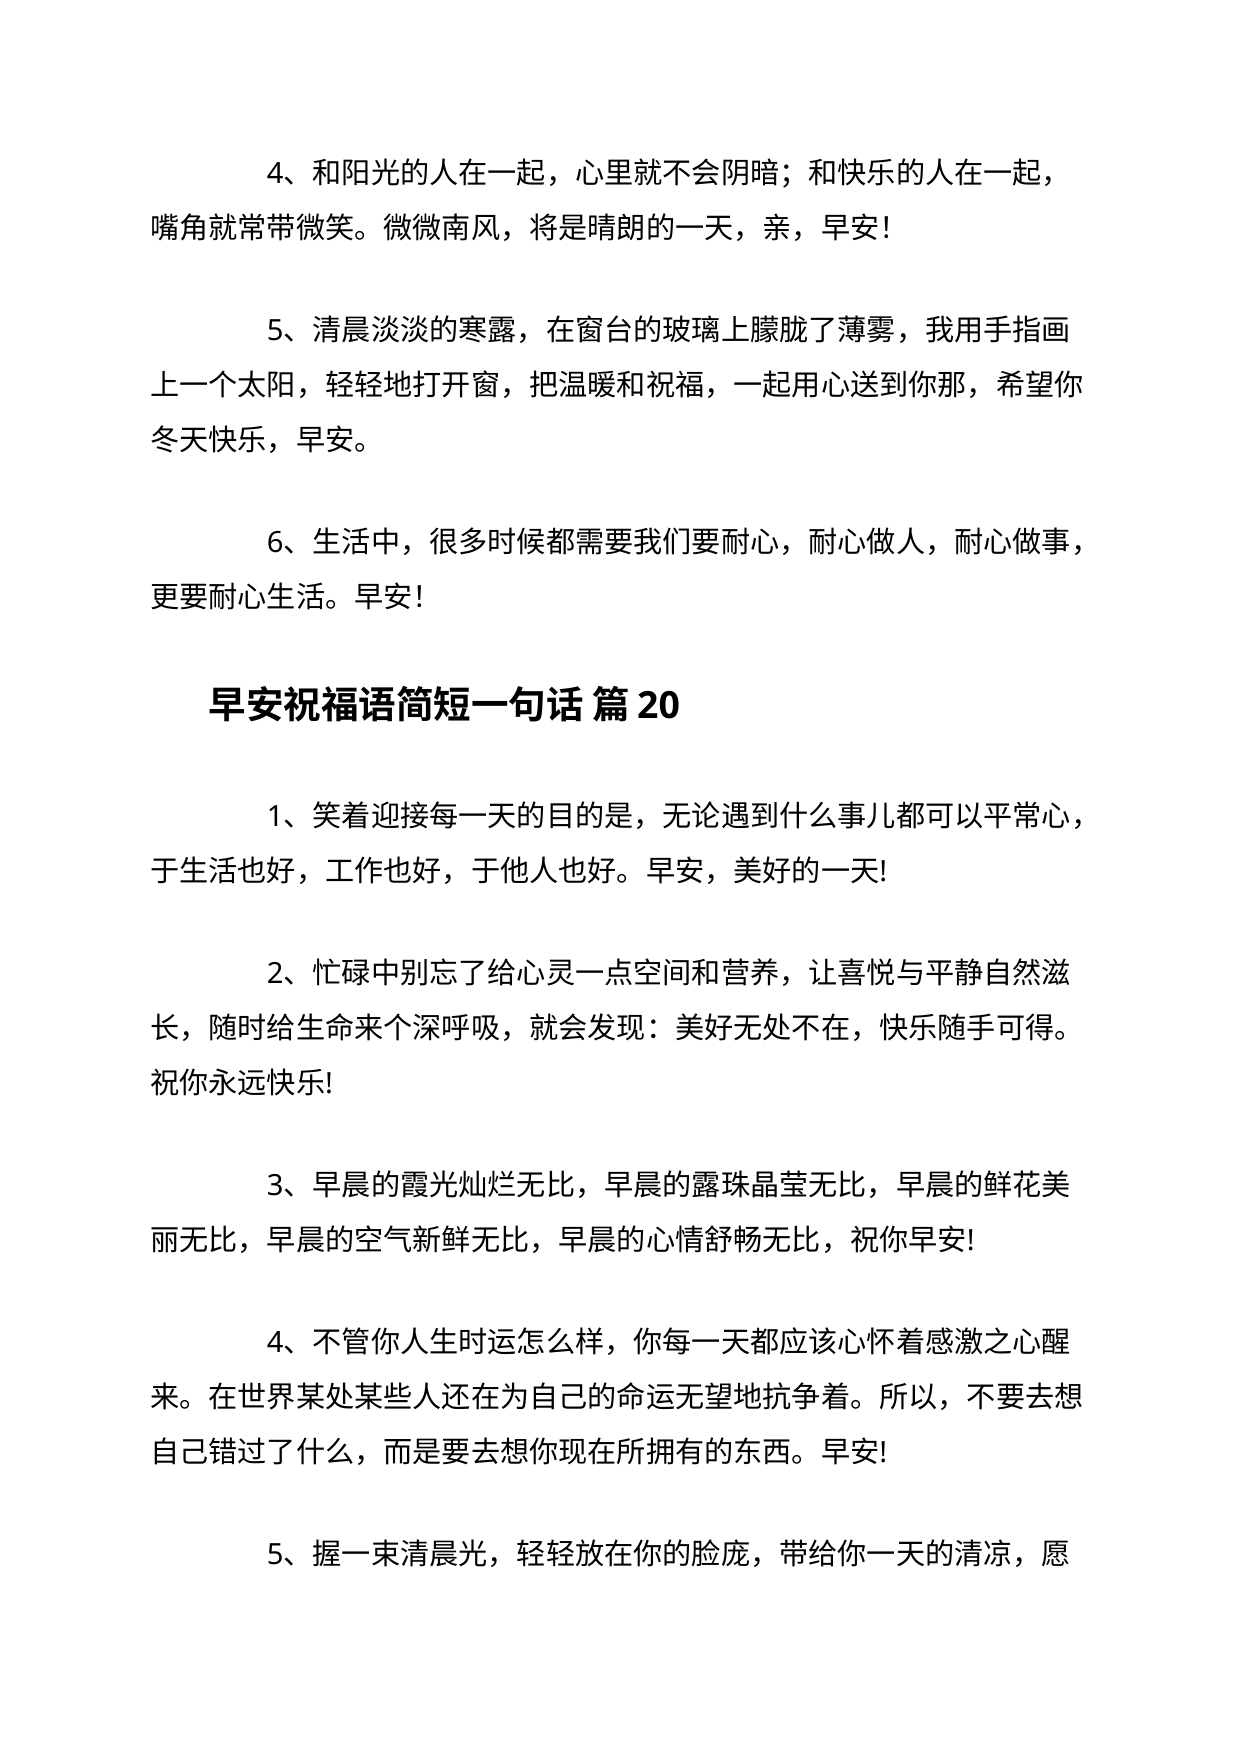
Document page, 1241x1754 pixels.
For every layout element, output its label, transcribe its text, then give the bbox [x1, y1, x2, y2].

text 早安祝福语简短一句话 篇20 [150, 675, 1090, 730]
text 4、不管你人生时运怎么样，你每一天都应该心怀着感激之心醒来。在世界某处某些人还在为自己的命运无望地抗争着。所以，不要去想自己错过了什么，而是要去想你现在所拥有的东西。早安! [150, 1319, 1090, 1471]
text 5、清晨淡淡的寒露，在窗台的玻璃上朦胧了薄雾，我用手指画上一个太阳，轻轻地打开窗，把温暖和祝福，一起用心送到你那，希望你冬天快乐，早安。 [150, 307, 1090, 459]
text 3、早晨的霞光灿烂无比，早晨的露珠晶莹无比，早晨的鲜花美丽无比，早晨的空气新鲜无比，早晨的心情舒畅无比，祝你早安! [150, 1162, 1090, 1259]
text 1、笑着迎接每一天的目的是，无论遇到什么事儿都可以平常心，于生活也好，工作也好，于他人也好。早安，美好的一天! [150, 793, 1090, 890]
text 2、忙碌中别忘了给心灵一点空间和营养，让喜悦与平静自然滋长，随时给生命来个深呼吸，就会发现：美好无处不在，快乐随手可得。祝你永远快乐! [150, 950, 1090, 1102]
text 6、生活中，很多时候都需要我们要耐心，耐心做人，耐心做事，更要耐心生活。早安！ [150, 518, 1090, 616]
text 4、和阳光的人在一起，心里就不会阴暗；和快乐的人在一起，嘴角就常带微笑。微微南风，将是晴朗的一天，亲，早安！ [150, 150, 1090, 247]
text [150, 1531, 1090, 1573]
